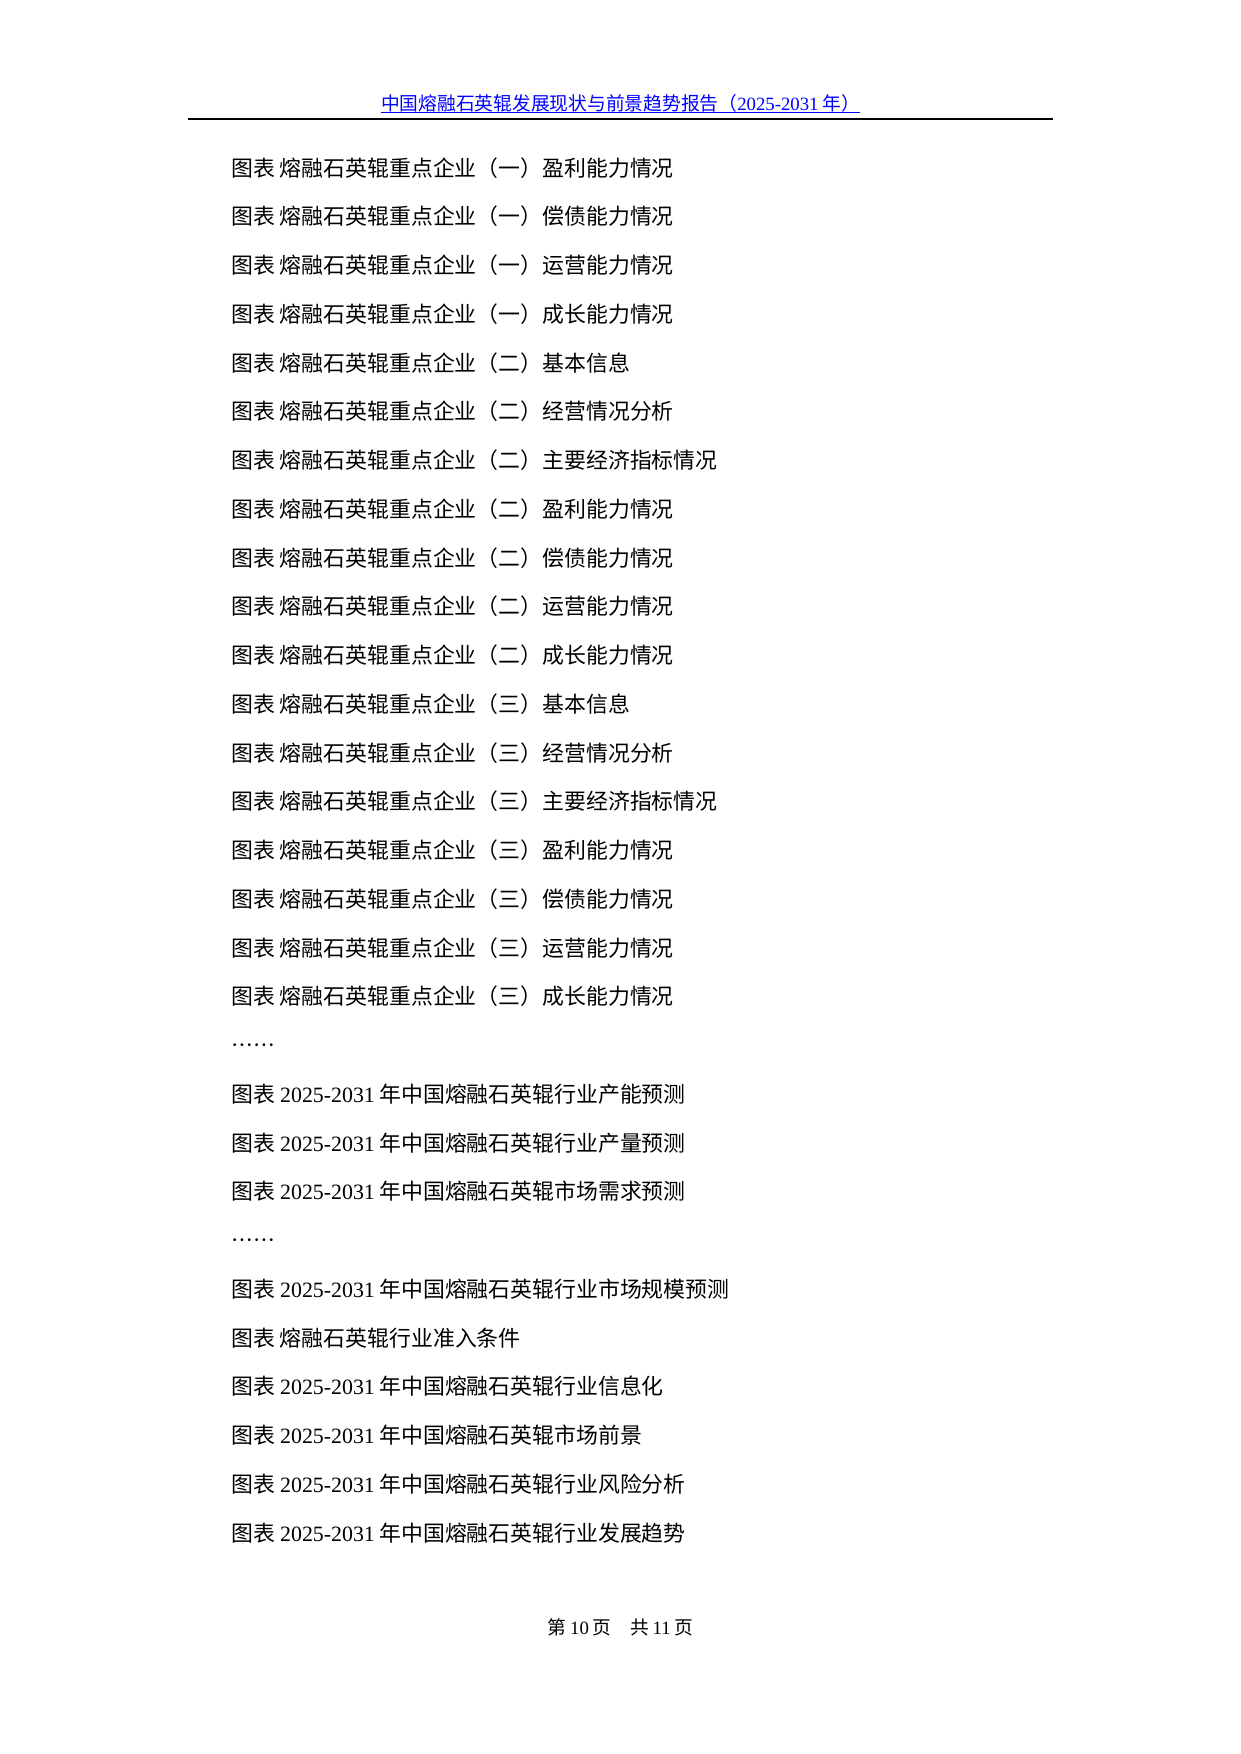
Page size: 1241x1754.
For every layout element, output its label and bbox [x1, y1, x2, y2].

text [187, 150, 1053, 1548]
